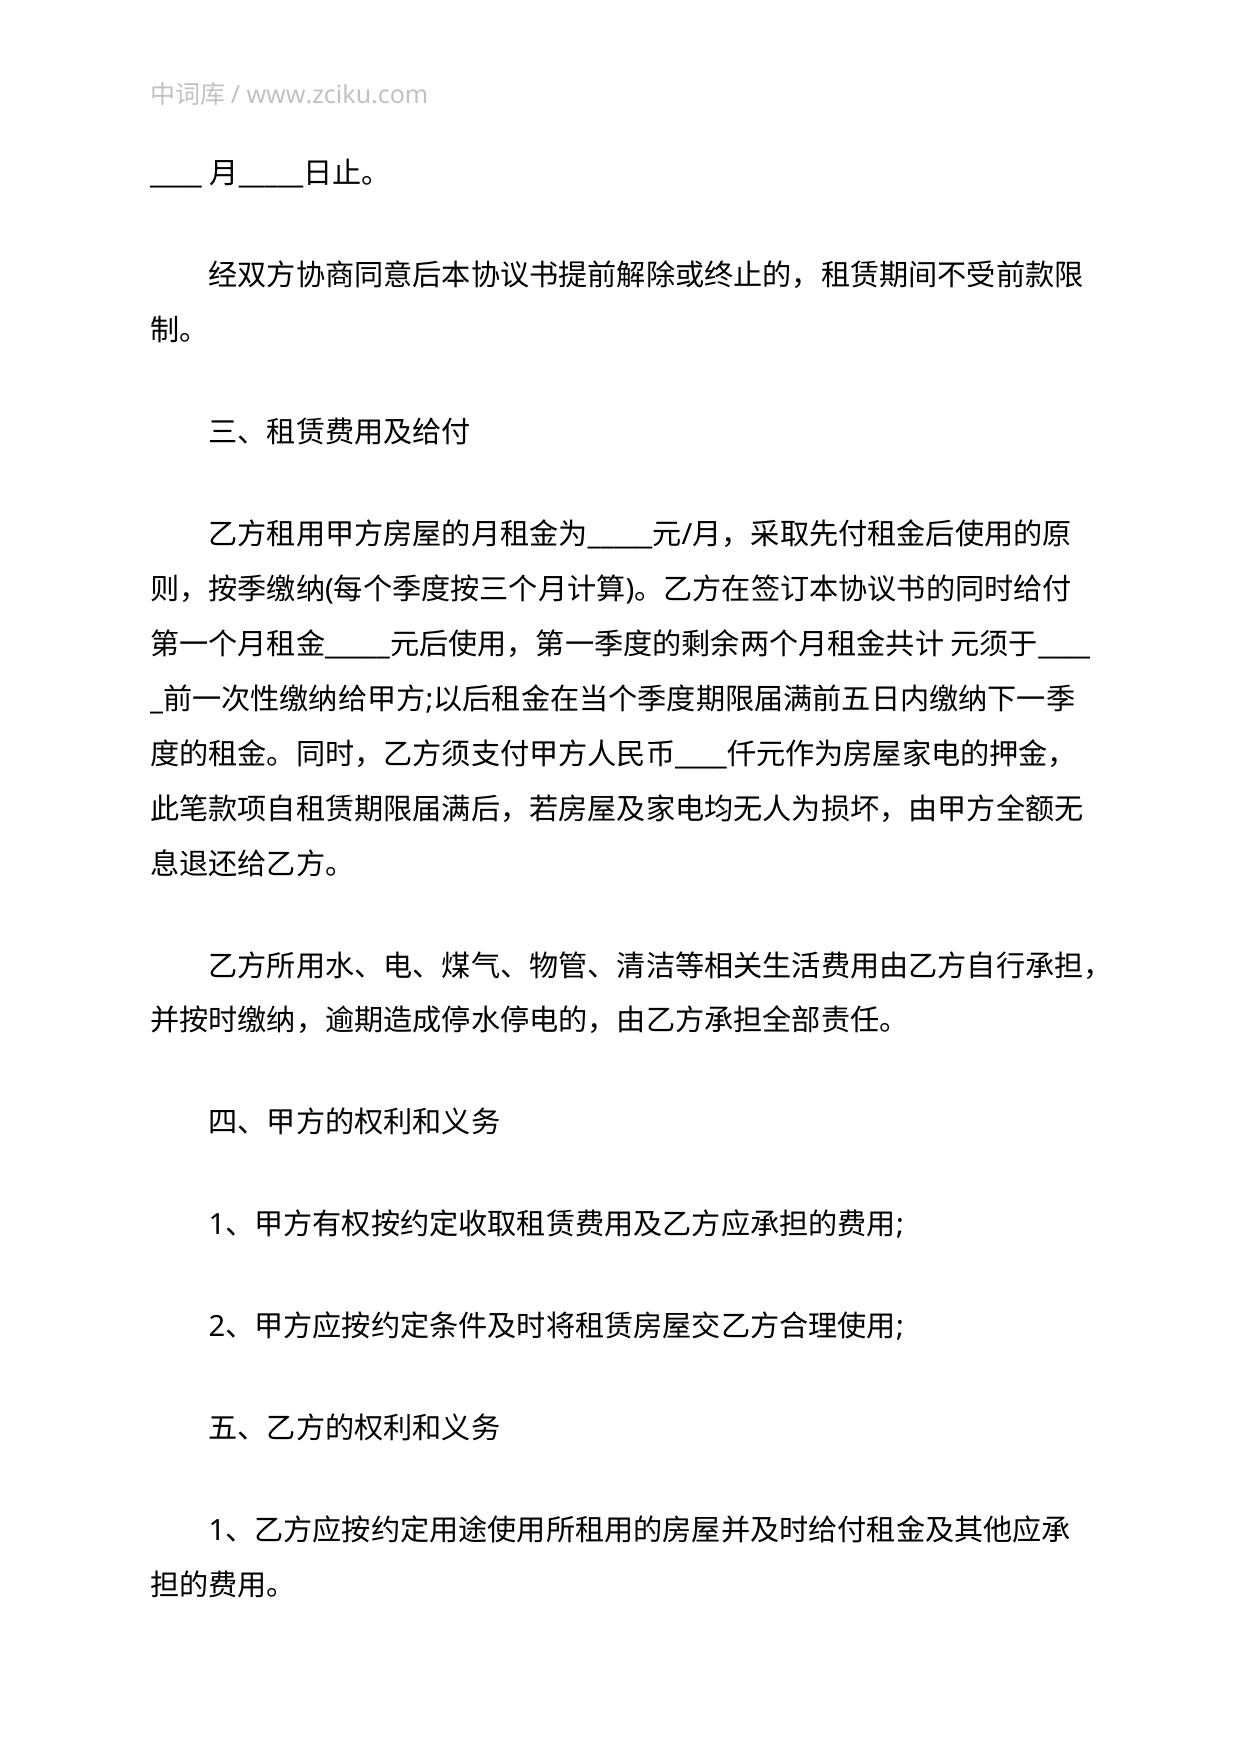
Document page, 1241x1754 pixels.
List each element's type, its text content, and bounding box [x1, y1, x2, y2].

text 乙方所用水、电、煤气、物管、清洁等相关生活费用由乙方自行承担，并按时缴纳，逾期造成停水停电的，由乙方承担全部责任。 [150, 942, 1090, 1039]
text 1、甲方有权按约定收取租赁费用及乙方应承担的费用; [150, 1201, 1090, 1243]
text 四、甲方的权利和义务 [150, 1099, 1090, 1141]
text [150, 150, 1090, 192]
text 乙方租用甲方房屋的月租金为_____元/月，采取先付租金后使用的原则，按季缴纳(每个季度按三个月计算)。乙方在签订本协议书的同时给付第一个月租金_____元后使用，第一季度的剩余两个月租金共计 元须于_____前一次性缴纳给甲方;以后租金在当个季度期限届满前五日内缴纳下一季度的租金。同时，乙方须支付甲方人民币____仟元作为房屋家电的押金，此笔款项自租赁期限届满后，若房屋及家电均无人为损坏，由甲方全额无息退还给乙方。 [150, 510, 1090, 883]
text 2、甲方应按约定条件及时将租赁房屋交乙方合理使用; [150, 1302, 1090, 1345]
text 1、乙方应按约定用途使用所租用的房屋并及时给付租金及其他应承担的费用。 [150, 1506, 1090, 1603]
text 五、乙方的权利和义务 [150, 1404, 1090, 1447]
text 经双方协商同意后本协议书提前解除或终止的，租赁期间不受前款限制。 [150, 252, 1090, 349]
text 三、租赁费用及给付 [150, 409, 1090, 451]
